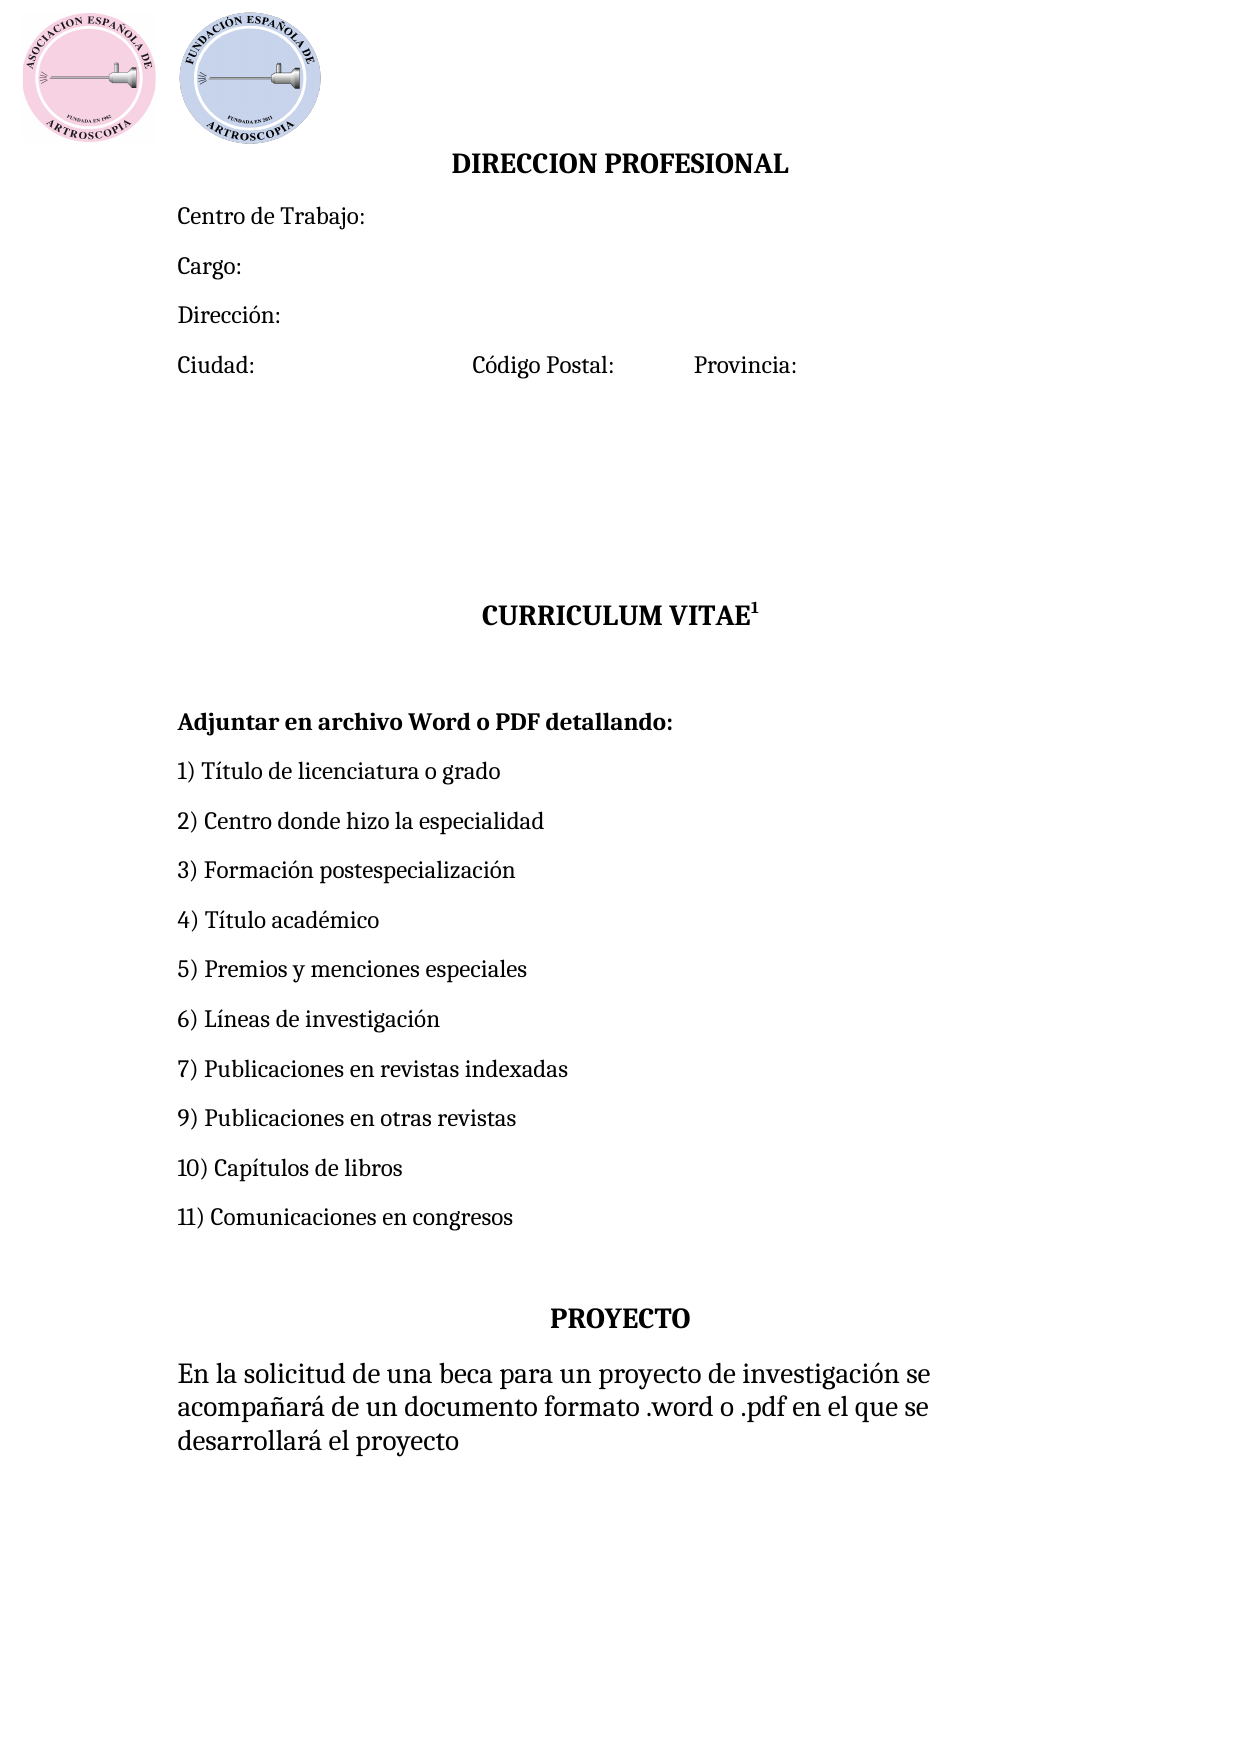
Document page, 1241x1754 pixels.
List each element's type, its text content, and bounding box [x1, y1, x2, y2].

text Adjuntar en archivo Word o PDF detallando: [177, 707, 1063, 736]
text Ciudad: Código Postal: Provincia: [177, 351, 1063, 379]
text Cargo: [177, 252, 1063, 280]
text CURRICULUM VITAE1 [177, 599, 1063, 632]
text 11) Comunicaciones en congresos [177, 1203, 1063, 1232]
text 10) Capítulos de libros [177, 1154, 1063, 1182]
text 2) Centro donde hizo la especialidad [177, 807, 1063, 835]
text 7) Publicaciones en revistas indexadas [177, 1054, 1063, 1083]
text 6) Líneas de investigación [177, 1005, 1063, 1034]
text DIRECCION PROFESIONAL [177, 148, 1063, 181]
text 4) Título académico [177, 906, 1063, 934]
text 9) Publicaciones en otras revistas [177, 1104, 1063, 1133]
text En la solicitud de una beca para un proyecto de investigación se acompañará de un documento formato .word o .pdf en el que se desarrollará el proyecto [177, 1357, 1063, 1457]
text Dirección: [177, 301, 1063, 330]
text 1) Título de licenciatura o grado [177, 757, 1063, 786]
text 3) Formación postespecialización [177, 856, 1063, 885]
text PROYECTO [177, 1302, 1063, 1336]
picture [22, 13, 156, 142]
text 5) Premios y menciones especiales [177, 955, 1063, 984]
text Centro de Trabajo: [177, 202, 1063, 231]
picture [176, 9, 324, 147]
